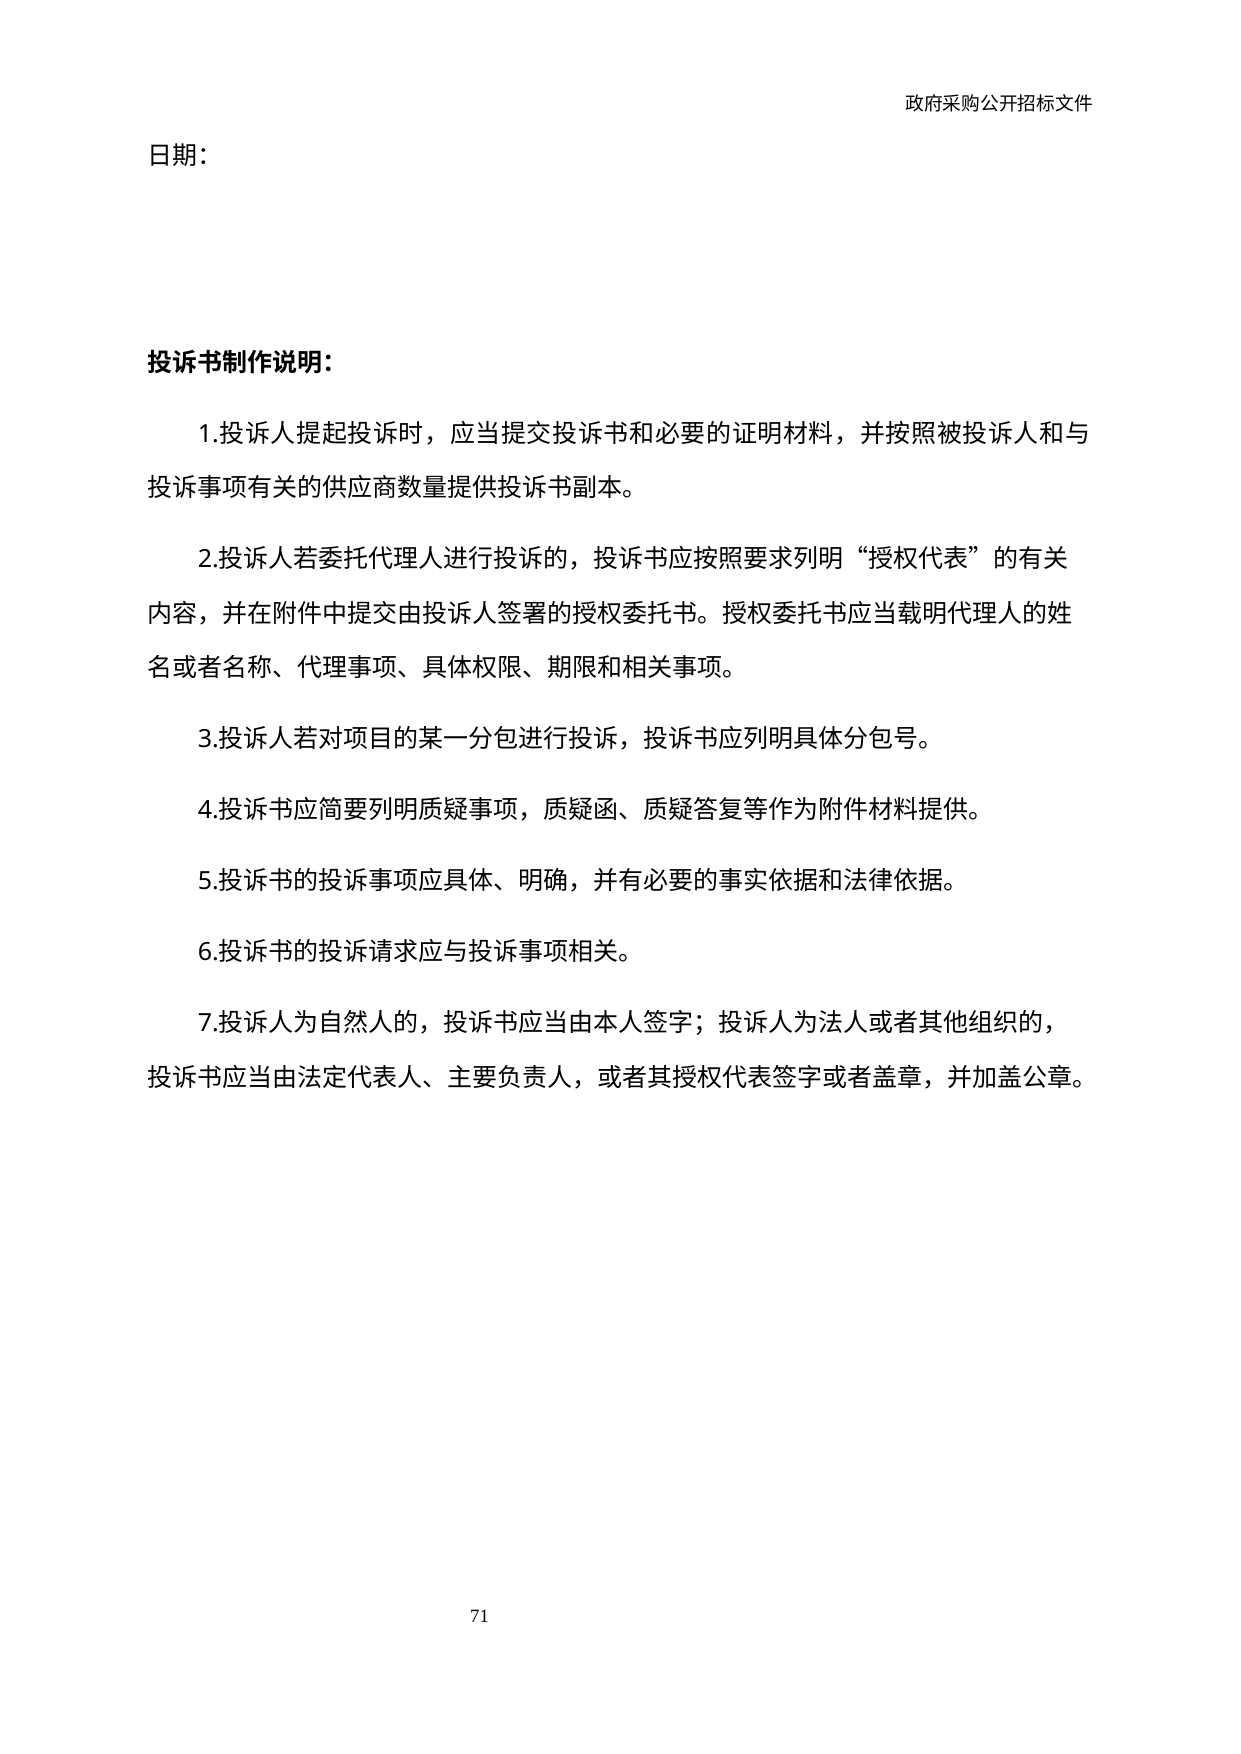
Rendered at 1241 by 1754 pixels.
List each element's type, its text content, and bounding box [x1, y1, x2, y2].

text 2.投诉人若委托代理人进行投诉的，投诉书应按照要求列明“授权代表”的有关内容，并在附件中提交由投诉人签署的授权委托书。授权委托书应当载明代理人的姓名或者名称、代理事项、具体权限、期限和相关事项。 [148, 539, 1092, 684]
text 6.投诉书的投诉请求应与投诉事项相关。 [148, 932, 1092, 968]
text 5.投诉书的投诉事项应具体、明确，并有必要的事实依据和法律依据。 [148, 861, 1092, 897]
text 日期： [148, 136, 1092, 172]
text 7.投诉人为自然人的，投诉书应当由本人签字；投诉人为法人或者其他组织的，投诉书应当由法定代表人、主要负责人，或者其授权代表签字或者盖章，并加盖公章。 [148, 1003, 1092, 1093]
text 3.投诉人若对项目的某一分包进行投诉，投诉书应列明具体分包号。 [148, 718, 1092, 755]
text 1.投诉人提起投诉时，应当提交投诉书和必要的证明材料，并按照被投诉人和与投诉事项有关的供应商数量提供投诉书副本。 [148, 413, 1092, 504]
text 4.投诉书应简要列明质疑事项，质疑函、质疑答复等作为附件材料提供。 [148, 789, 1092, 826]
text 投诉书制作说明： [148, 342, 1092, 378]
